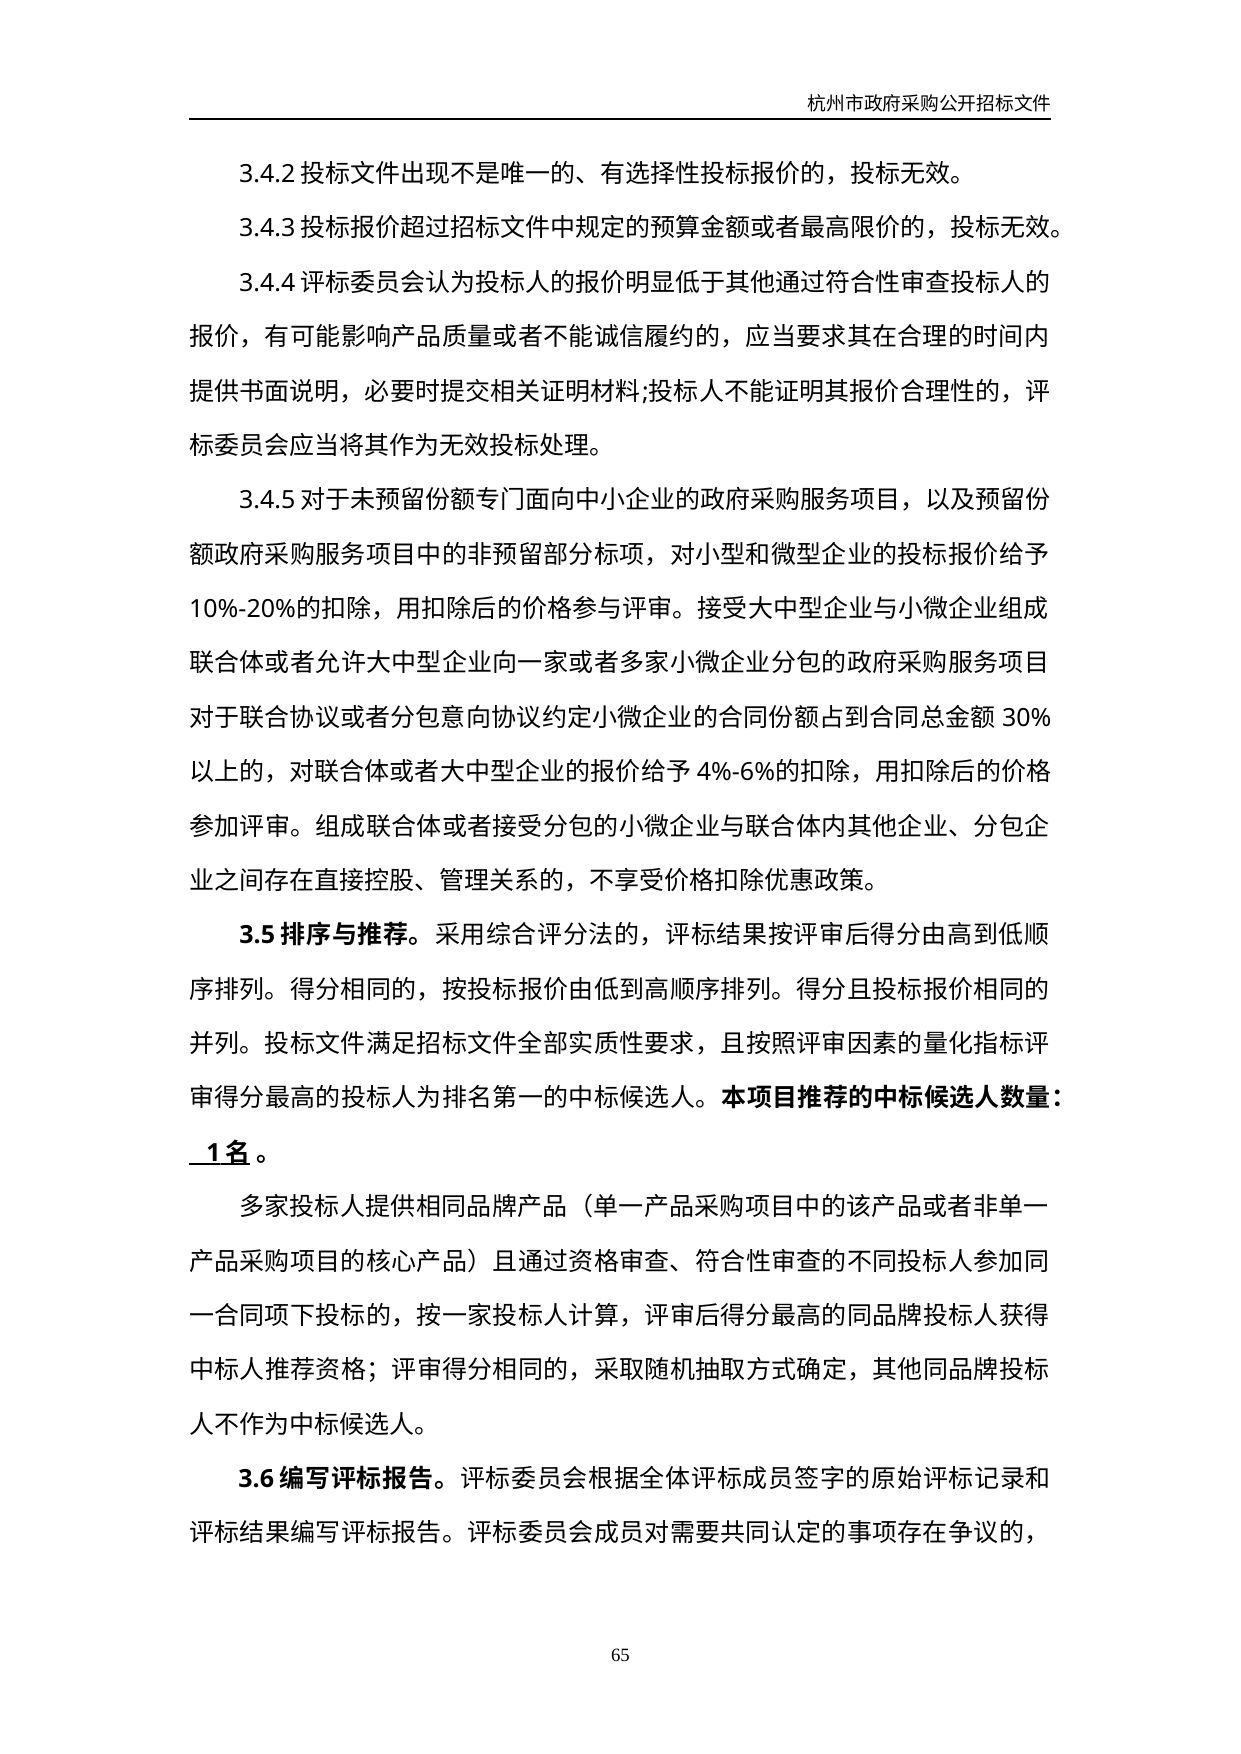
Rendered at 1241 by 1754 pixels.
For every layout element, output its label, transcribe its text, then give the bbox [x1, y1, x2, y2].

text 3.4.5对于未预留份额专门面向中小企业的政府采购服务项目，以及预留份额政府采购服务项目中的非预留部分标项，对小型和微型企业的投标报价给予10%-20%的扣除，用扣除后的价格参与评审。接受大中型企业与小微企业组成联合体或者允许大中型企业向一家或者多家小微企业分包的政府采购服务项目，对于联合协议或者分包意向协议约定小微企业的合同份额占到合同总金额30%以上的，对联合体或者大中型企业的报价给予4%-6%的扣除，用扣除后的价格参加评审。组成联合体或者接受分包的小微企业与联合体内其他企业、分包企业之间存在直接控股、管理关系的，不享受价格扣除优惠政策。 [189, 480, 1051, 897]
text 3.4.4评标委员会认为投标人的报价明显低于其他通过符合性审查投标人的报价，有可能影响产品质量或者不能诚信履约的，应当要求其在合理的时间内提供书面说明，必要时提交相关证明材料;投标人不能证明其报价合理性的，评标委员会应当将其作为无效投标处理。 [189, 262, 1051, 462]
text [189, 1458, 1051, 1549]
text 多家投标人提供相同品牌产品（单一产品采购项目中的该产品或者非单一产品采购项目的核心产品）且通过资格审查、符合性审查的不同投标人参加同一合同项下投标的，按一家投标人计算，评审后得分最高的同品牌投标人获得中标人推荐资格；评审得分相同的，采取随机抽取方式确定，其他同品牌投标人不作为中标候选人。 [189, 1187, 1051, 1440]
text 3.4.3投标报价超过招标文件中规定的预算金额或者最高限价的，投标无效。 [189, 208, 1051, 244]
text 3.5排序与推荐。采用综合评分法的，评标结果按评审后得分由高到低顺序排列。得分相同的，按投标报价由低到高顺序排列。得分且投标报价相同的并列。投标文件满足招标文件全部实质性要求，且按照评审因素的量化指标评审得分最高的投标人为排名第一的中标候选人。本项目推荐的中标候选人数量： 1名 。 [189, 915, 1051, 1168]
text 3.4.2投标文件出现不是唯一的、有选择性投标报价的，投标无效。 [189, 153, 1051, 190]
